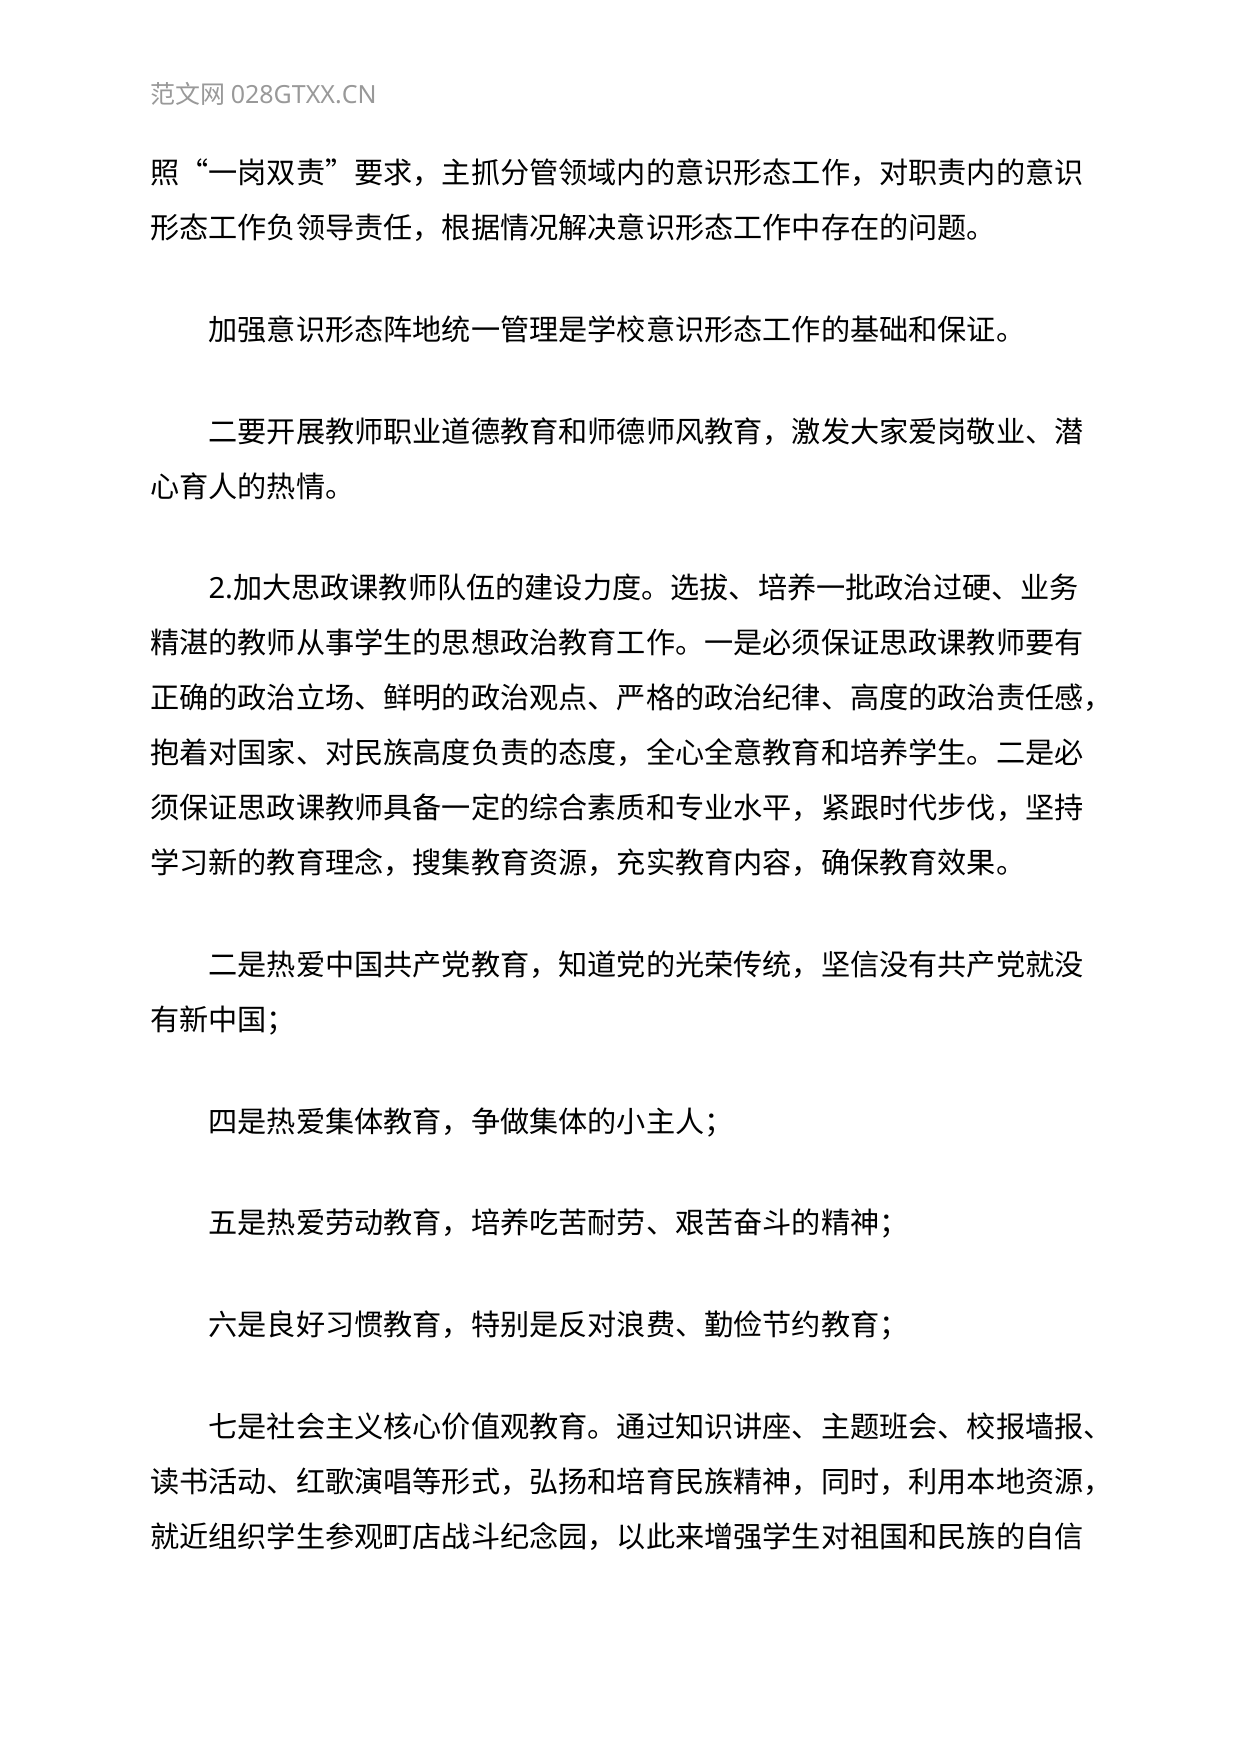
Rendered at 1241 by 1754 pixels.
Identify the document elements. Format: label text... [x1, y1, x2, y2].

text 加强意识形态阵地统一管理是学校意识形态工作的基础和保证。 [150, 307, 1090, 349]
text 二是热爱中国共产党教育，知道党的光荣传统，坚信没有共产党就没有新中国； [150, 941, 1090, 1039]
text 二要开展教师职业道德教育和师德师风教育，激发大家爱岗敬业、潜心育人的热情。 [150, 408, 1090, 506]
text 五是热爱劳动教育，培养吃苦耐劳、艰苦奋斗的精神； [150, 1200, 1090, 1242]
text 六是良好习惯教育，特别是反对浪费、勤俭节约教育； [150, 1302, 1090, 1344]
text 四是热爱集体教育，争做集体的小主人； [150, 1098, 1090, 1140]
text 2.加大思政课教师队伍的建设力度。选拔、培养一批政治过硬、业务精湛的教师从事学生的思想政治教育工作。一是必须保证思政课教师要有正确的政治立场、鲜明的政治观点、严格的政治纪律、高度的政治责任感，抱着对国家、对民族高度负责的态度，全心全意教育和培养学生。二是必须保证思政课教师具备一定的综合素质和专业水平，紧跟时代步伐，坚持学习新的教育理念，搜集教育资源，充实教育内容，确保教育效果。 [150, 565, 1090, 882]
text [150, 1403, 1090, 1556]
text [150, 150, 1090, 247]
